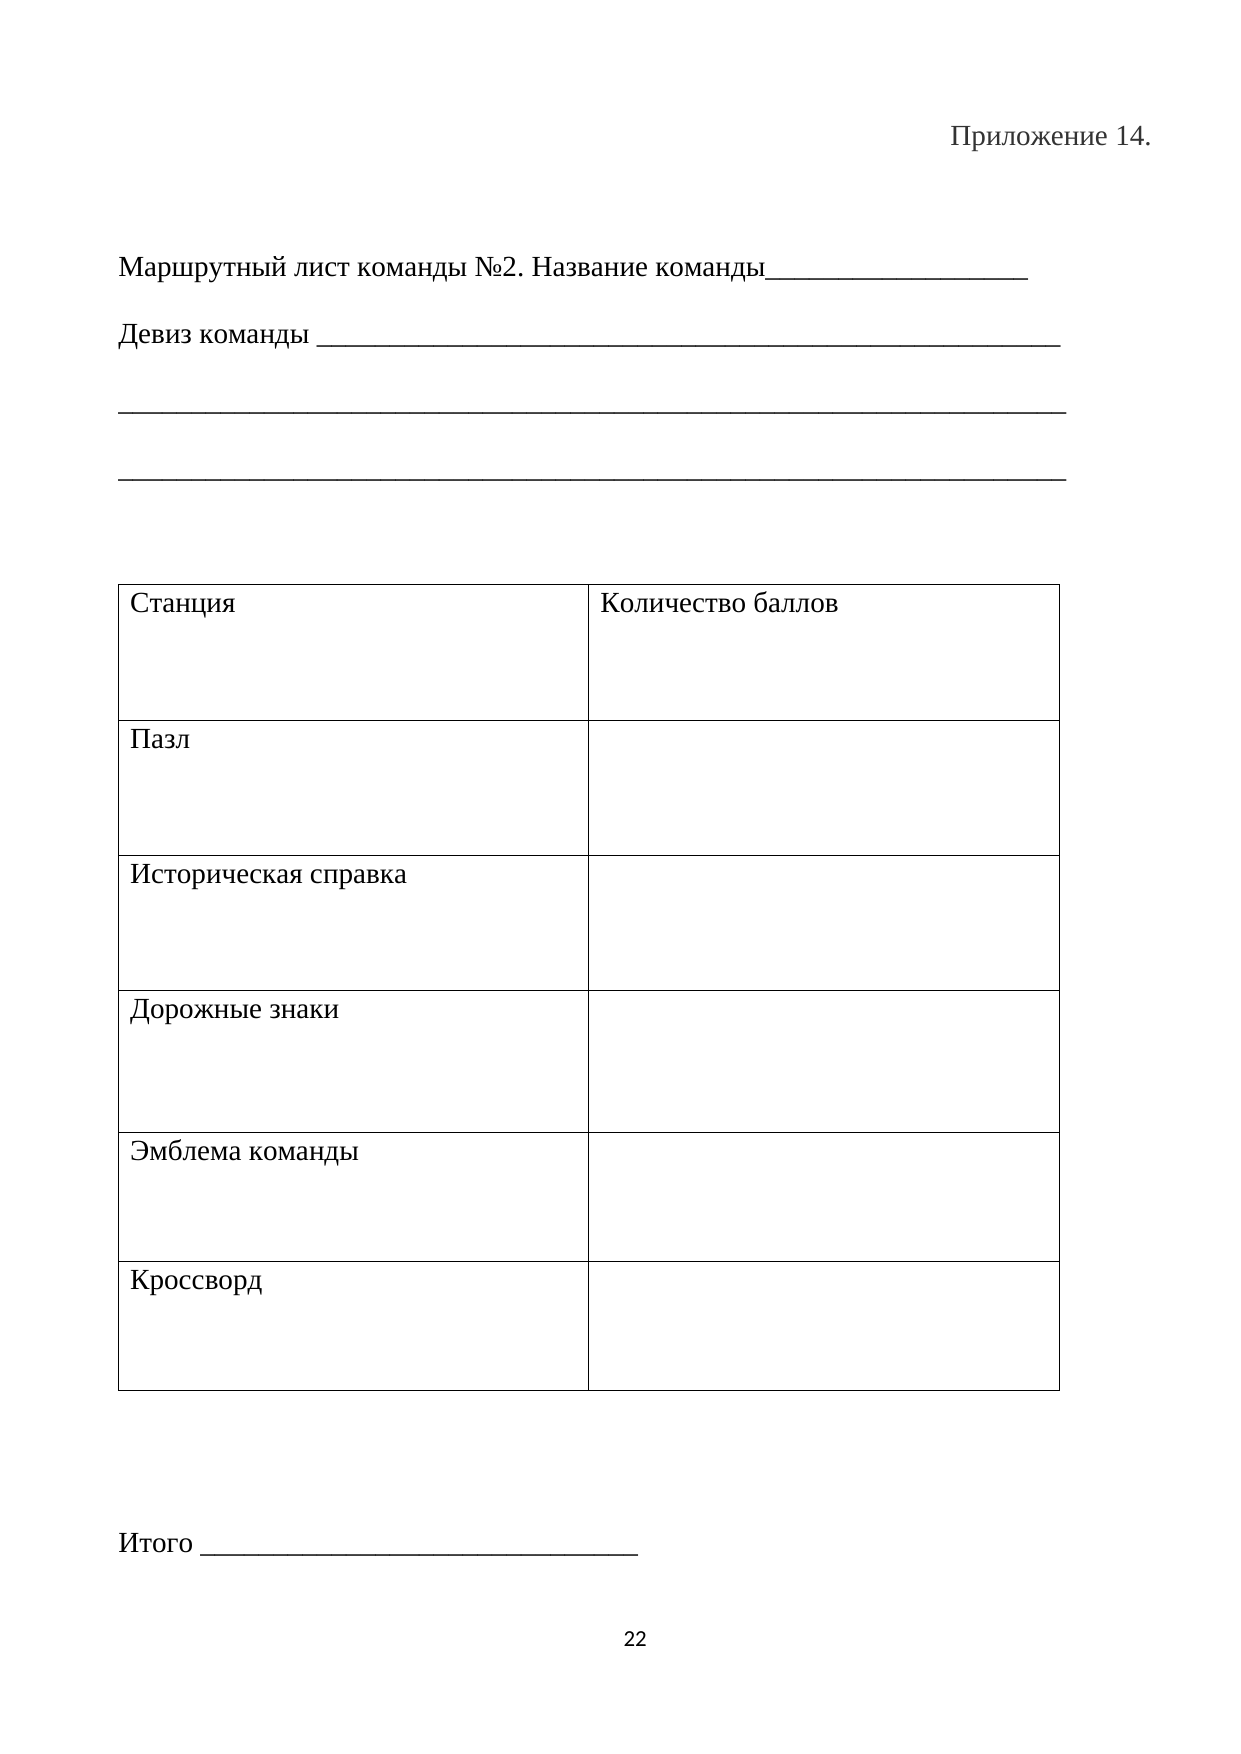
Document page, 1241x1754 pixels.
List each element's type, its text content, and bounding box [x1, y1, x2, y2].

text Девиз команды ___________________________________________________ [118, 316, 1152, 350]
table_cell Историческая справка [119, 856, 588, 990]
table_header Станция [119, 585, 588, 720]
table_cell Пазл [119, 721, 588, 855]
table_cell [589, 991, 1059, 1132]
text Маршрутный лист команды №2. Название команды__________________ [118, 249, 1152, 283]
table_cell Кроссворд [119, 1262, 588, 1390]
text Итого ______________________________ [118, 1525, 1152, 1558]
text _________________________________________________________________ [118, 450, 1152, 484]
text _________________________________________________________________ [118, 383, 1152, 417]
table_cell [589, 856, 1059, 990]
table_cell [589, 721, 1059, 855]
table_cell Дорожные знаки [119, 991, 588, 1132]
table_cell [589, 1133, 1059, 1261]
table_cell Эмблема команды [119, 1133, 588, 1261]
table_cell [589, 1262, 1059, 1390]
table_header Количество баллов [589, 585, 1059, 720]
text Приложение 14. [118, 118, 1152, 152]
